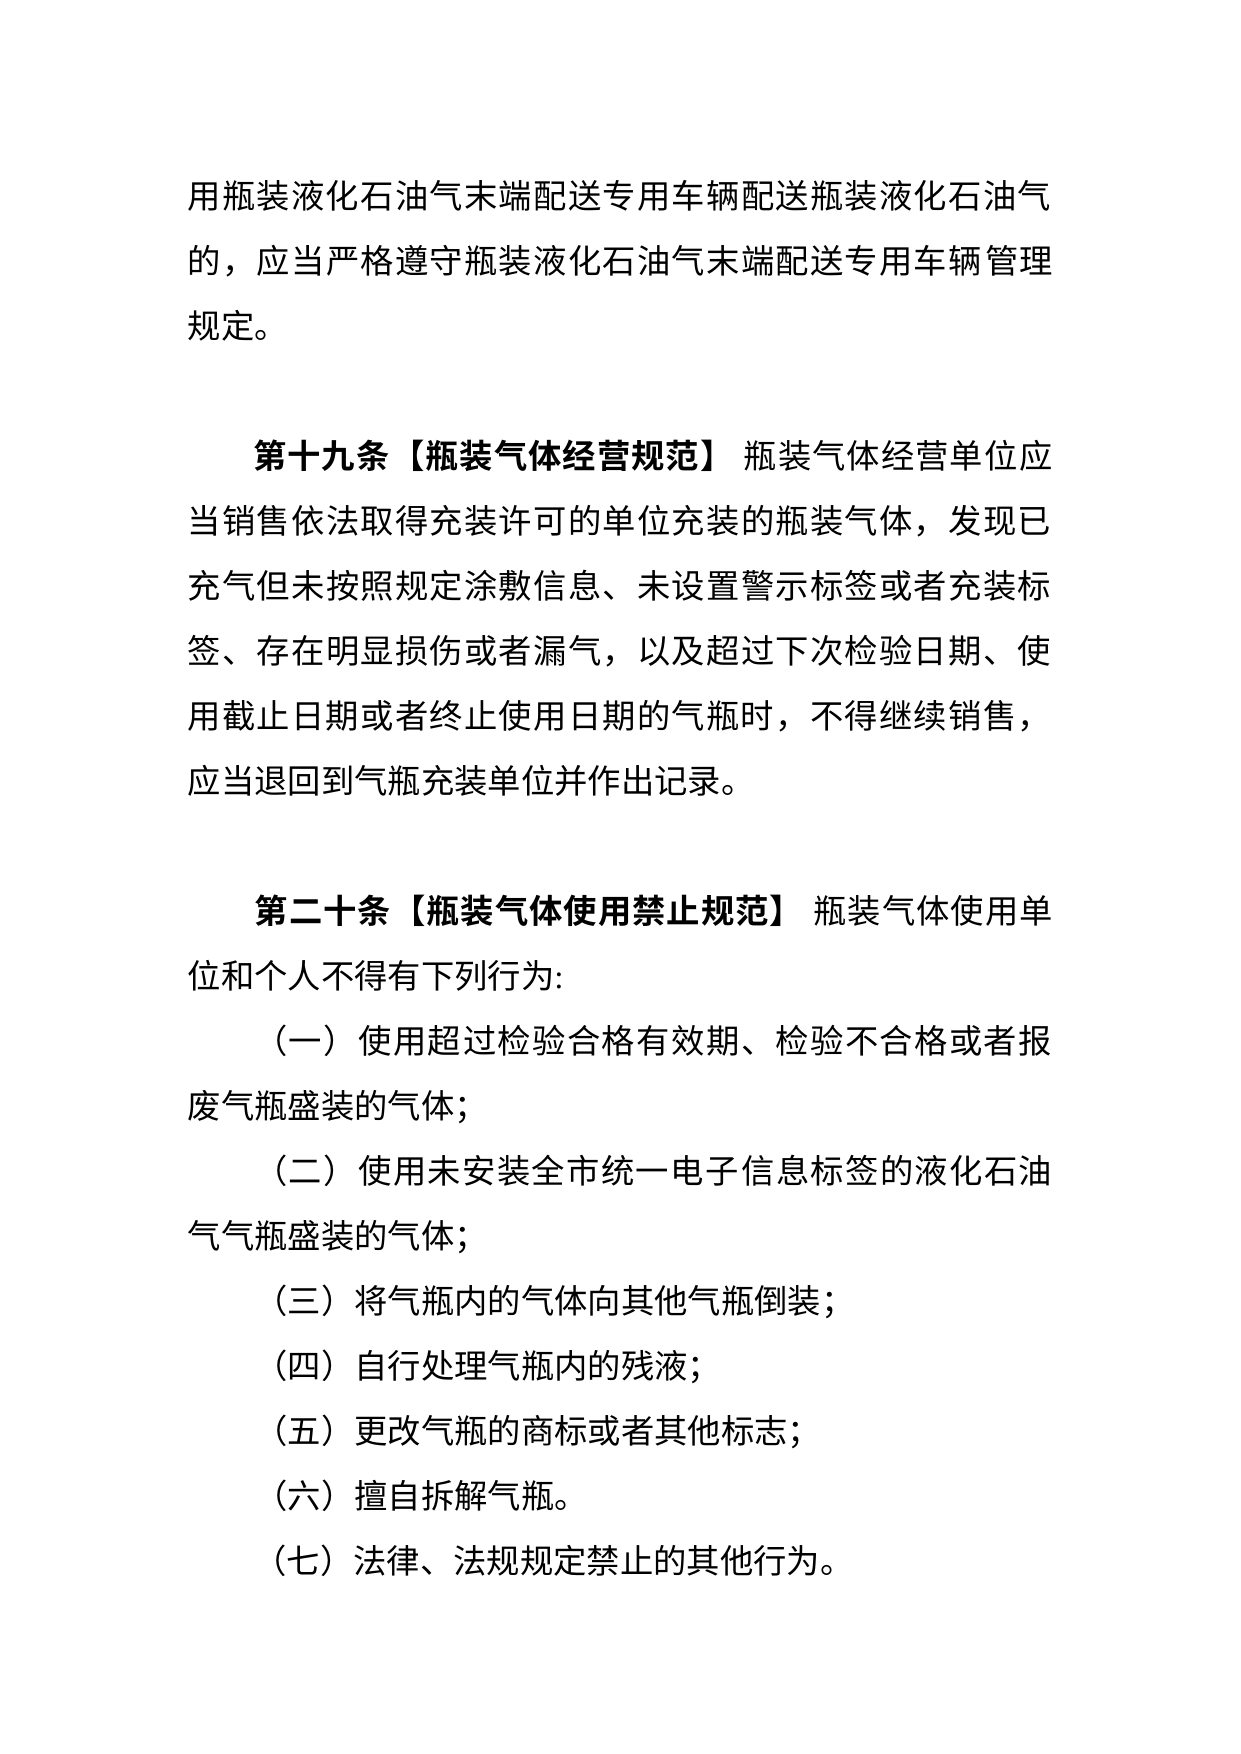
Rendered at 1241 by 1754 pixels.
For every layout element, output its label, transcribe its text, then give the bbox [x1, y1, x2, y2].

text （七）法律、法规规定禁止的其他行为。 [187, 1527, 1053, 1592]
text （三）将气瓶内的气体向其他气瓶倒装； [187, 1267, 1053, 1332]
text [187, 162, 1053, 357]
text （六）擅自拆解气瓶。 [187, 1462, 1053, 1527]
text 第十九条【瓶装气体经营规范】 瓶装气体经营单位应当销售依法取得充装许可的单位充装的瓶装气体，发现已充气但未按照规定涂敷信息、未设置警示标签或者充装标签、存在明显损伤或者漏气，以及超过下次检验日期、使用截止日期或者终止使用日期的气瓶时，不得继续销售，应当退回到气瓶充装单位并作出记录。 [187, 422, 1053, 812]
text （二）使用未安装全市统一电子信息标签的液化石油气气瓶盛装的气体； [187, 1137, 1053, 1267]
text （四）自行处理气瓶内的残液； [187, 1332, 1053, 1397]
text 第二十条【瓶装气体使用禁止规范】 瓶装气体使用单位和个人不得有下列行为: [187, 877, 1053, 1007]
text （五）更改气瓶的商标或者其他标志； [187, 1397, 1053, 1462]
text （一）使用超过检验合格有效期、检验不合格或者报废气瓶盛装的气体； [187, 1007, 1053, 1137]
